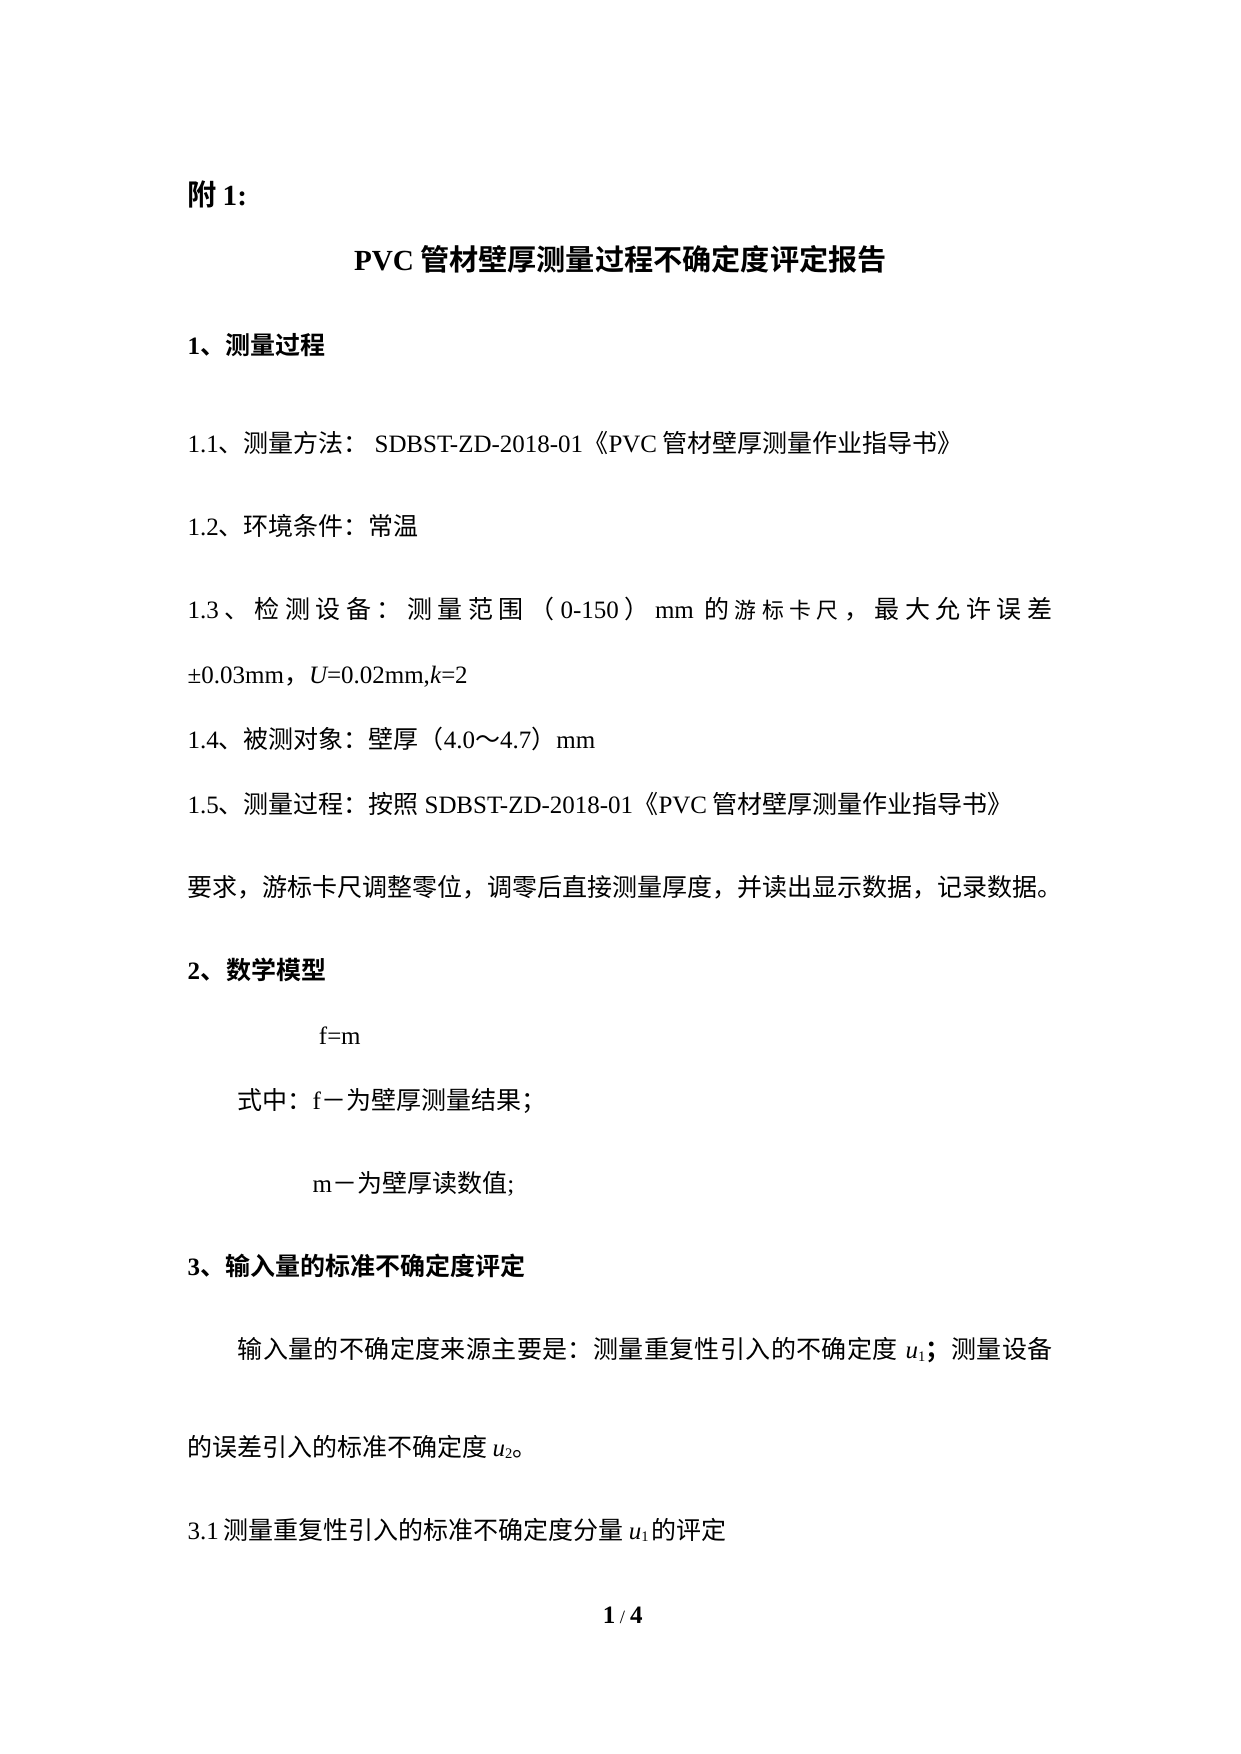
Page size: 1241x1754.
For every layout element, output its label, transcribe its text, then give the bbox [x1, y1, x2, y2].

text 3.1测量重复性引入的标准不确定度分量u1的评定 [187, 1496, 1053, 1561]
text 1.3、检测设备：测量范围（0-150）mm的游标卡尺，最大允许误差±0.03mm，U=0.02mm,k=2 [187, 575, 1053, 705]
text 输入量的不确定度来源主要是：测量重复性引入的不确定度u1；测量设备的误差引入的标准不确定度u2。 [187, 1316, 1053, 1478]
text m－为壁厚读数值; [187, 1149, 1053, 1214]
text 1、测量过程 1.1、测量方法： SDBST-ZD-2018-01《PVC管材壁厚测量作业指导书》 [187, 311, 1053, 474]
text 式中：f－为壁厚测量结果； [187, 1066, 1053, 1131]
text 1.4、被测对象：壁厚（4.0～4.7）mm [187, 705, 1053, 770]
text f=m [187, 1019, 1053, 1052]
text 1.5、测量过程：按照 SDBST-ZD-2018-01《PVC管材壁厚测量作业指导书》 [187, 770, 1053, 835]
text 附1: [187, 160, 1053, 225]
text PVC管材壁厚测量过程不确定度评定报告 [187, 225, 1053, 290]
list 数学模型 [187, 936, 1053, 1001]
text 3、输入量的标准不确定度评定 [187, 1232, 1053, 1297]
text 要求，游标卡尺调整零位，调零后直接测量厚度，并读出显示数据，记录数据。 [187, 853, 1053, 918]
text 1.2、环境条件：常温 [187, 492, 1053, 557]
